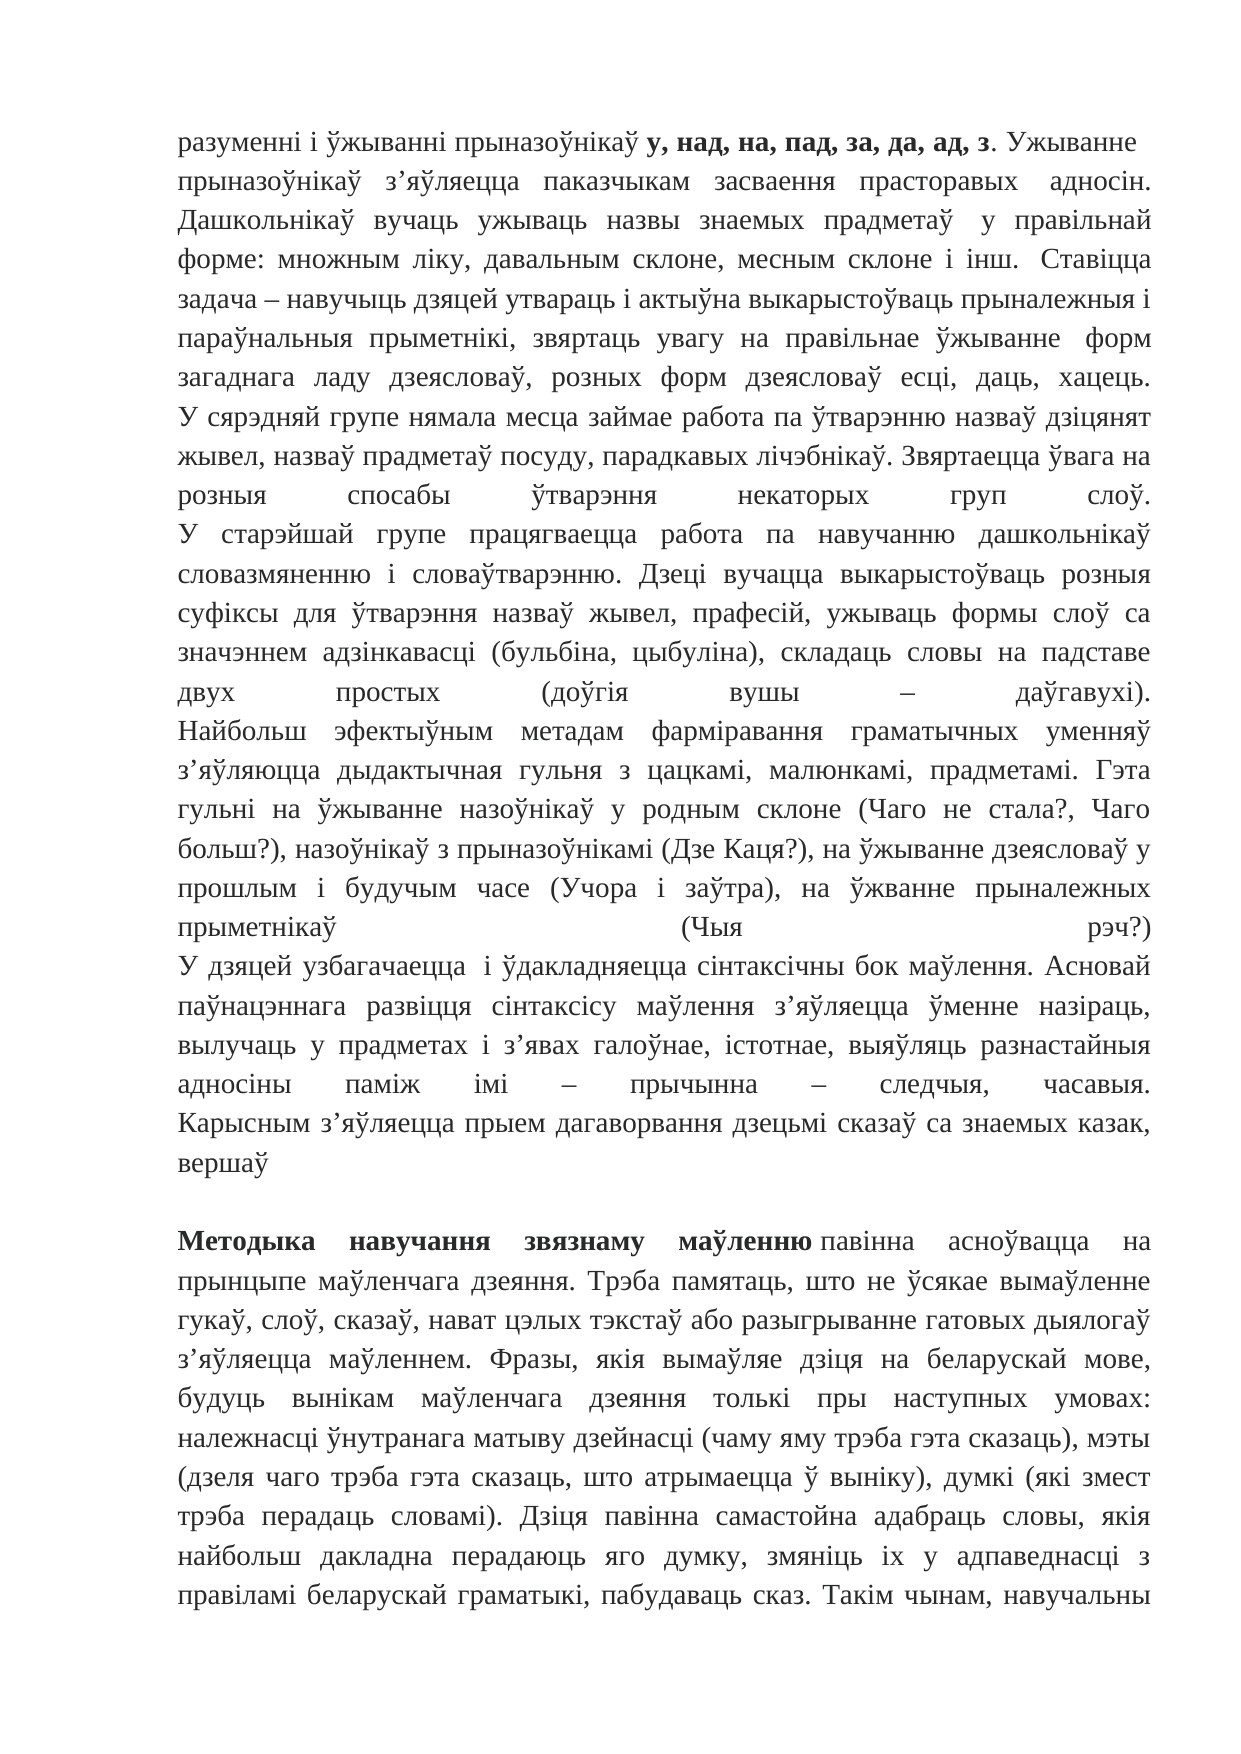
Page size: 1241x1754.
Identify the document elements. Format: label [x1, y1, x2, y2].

text [177, 118, 1152, 1178]
text [177, 1178, 1152, 1610]
